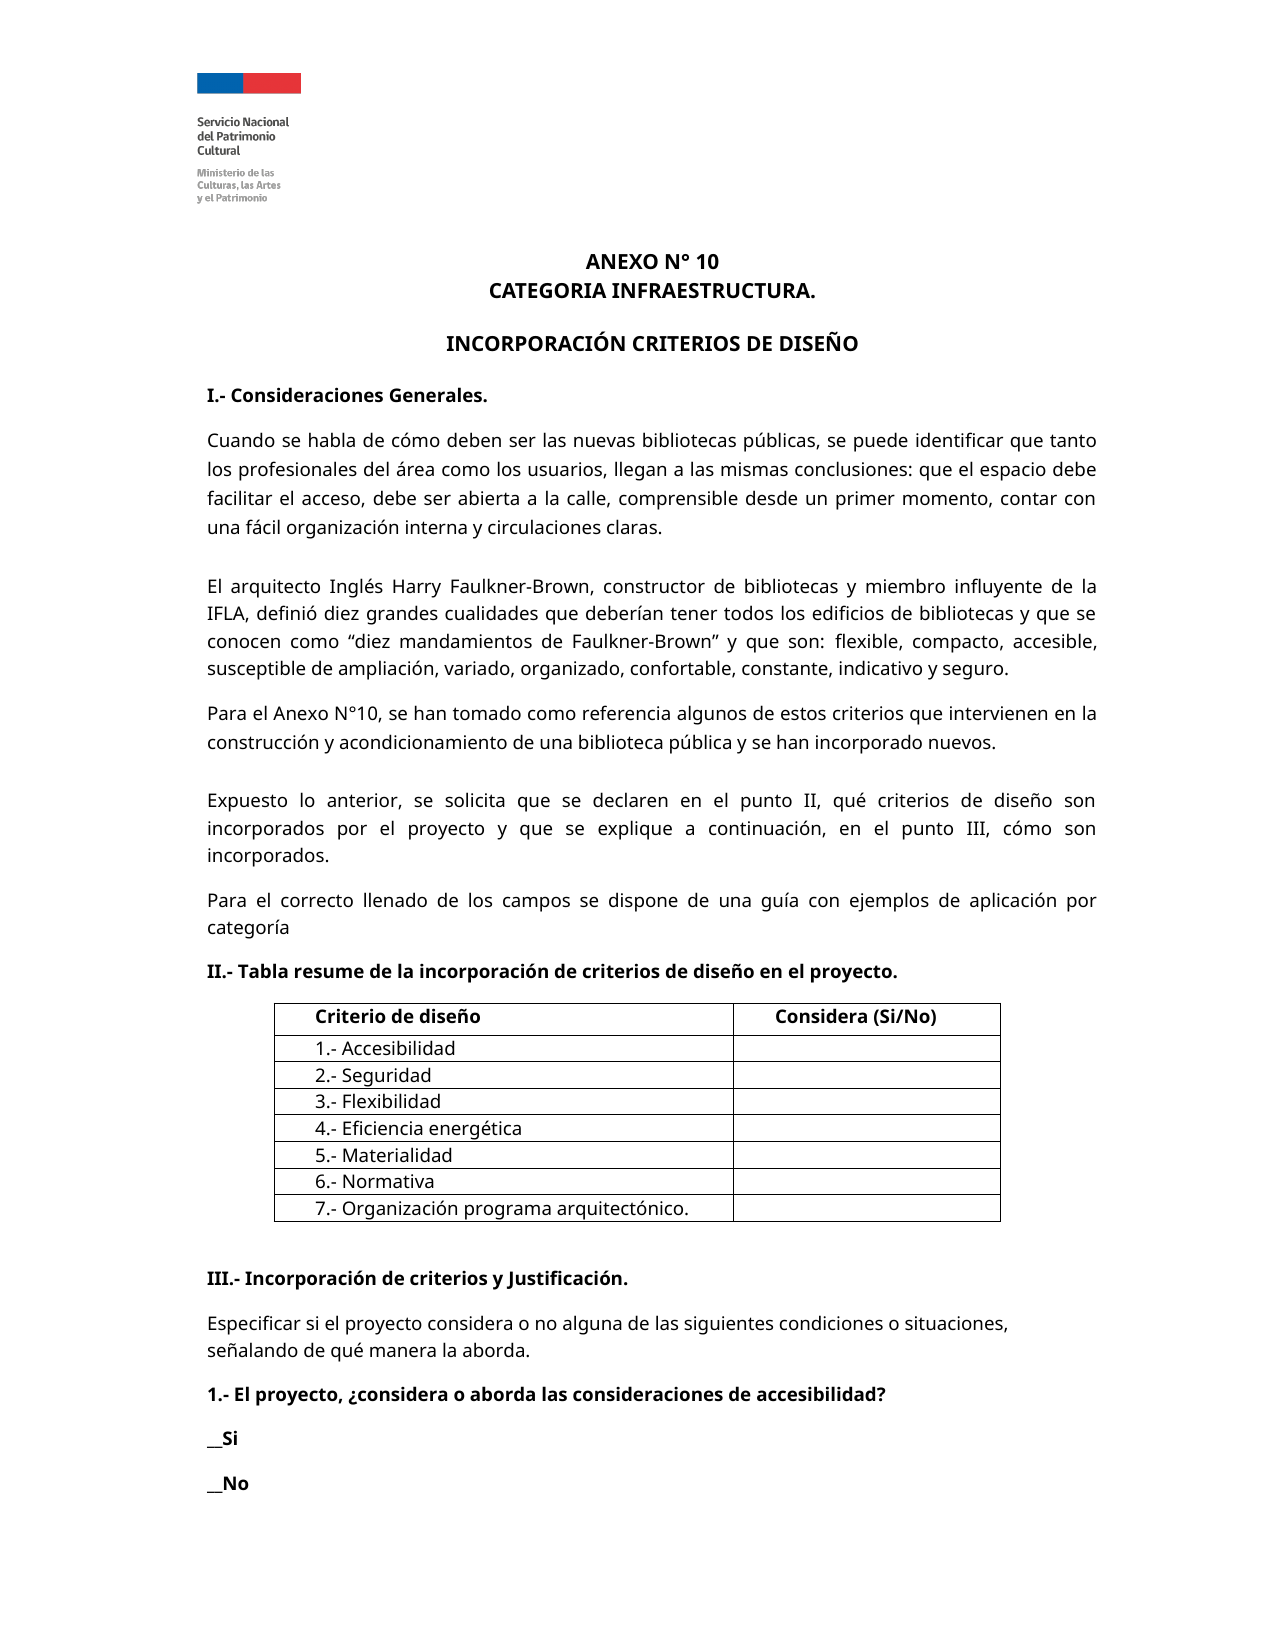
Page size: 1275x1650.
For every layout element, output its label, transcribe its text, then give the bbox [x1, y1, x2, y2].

table_cell 2.- Seguridad [275, 1062, 733, 1088]
table_header Criterio de diseño [275, 1004, 733, 1034]
text ANEXO N° 10 [207, 247, 1098, 276]
table_cell [734, 1195, 1000, 1221]
text __No [207, 1470, 1098, 1495]
text CATEGORIA INFRAESTRUCTURA. [207, 276, 1098, 304]
text Para el Anexo N°10, se han tomado como referencia algunos de estos criterios que intervienen en la construcción y acondicionamiento de una biblioteca pública y se han incorporado nuevos. [207, 700, 1098, 755]
table_cell 5.- Materialidad [275, 1142, 733, 1167]
text II.- Tabla resume de la incorporación de criterios de diseño en el proyecto. [207, 958, 1098, 984]
table_header Considera (Si/No) [734, 1004, 1000, 1034]
text 1.- El proyecto, ¿considera o aborda las consideraciones de accesibilidad? [207, 1382, 1098, 1407]
table_cell 7.- Organización programa arquitectónico. [275, 1195, 733, 1221]
text __Si [207, 1426, 1098, 1451]
table_cell [734, 1036, 1000, 1061]
text I.- Consideraciones Generales. [207, 383, 1098, 408]
table_cell 3.- Flexibilidad [275, 1089, 733, 1114]
text Cuando se habla de cómo deben ser las nuevas bibliotecas públicas, se puede identificar que tanto los profesionales del área como los usuarios, llegan a las mismas conclusiones: que el espacio debe facilitar el acceso, debe ser abierta a la calle, comprensible desde un primer momento, contar con una fácil organización interna y circulaciones claras. [207, 427, 1098, 540]
text III.- Incorporación de criterios y Justificación. [207, 1266, 1098, 1291]
text Expuesto lo anterior, se solicita que se declaren en el punto II, qué criterios de diseño son incorporados por el proyecto y que se explique a continuación, en el punto III, cómo son incorporados. [207, 788, 1098, 868]
table_cell [734, 1115, 1000, 1141]
table_cell [734, 1062, 1000, 1088]
text Para el correcto llenado de los campos se dispone de una guía con ejemplos de aplicación por categoría [207, 887, 1098, 940]
text Especificar si el proyecto considera o no alguna de las siguientes condiciones o situaciones, señalando de qué manera la aborda. [207, 1310, 1098, 1363]
table_cell 6.- Normativa [275, 1169, 733, 1194]
table_cell [734, 1089, 1000, 1114]
table_cell 4.- Eficiencia energética [275, 1115, 733, 1141]
text El arquitecto Inglés Harry Faulkner-Brown, constructor de bibliotecas y miembro influyente de la IFLA, definió diez grandes cualidades que deberían tener todos los edificios de bibliotecas y que se conocen como “diez mandamientos de Faulkner-Brown” y que son: flexible, compacto, accesible, susceptible de ampliación, variado, organizado, confortable, constante, indicativo y seguro. [207, 573, 1098, 681]
picture [177, 73, 322, 220]
table_cell [734, 1142, 1000, 1167]
table_cell [734, 1169, 1000, 1194]
table_cell 1.- Accesibilidad [275, 1036, 733, 1061]
text INCORPORACIÓN CRITERIOS DE DISEÑO [207, 329, 1098, 358]
